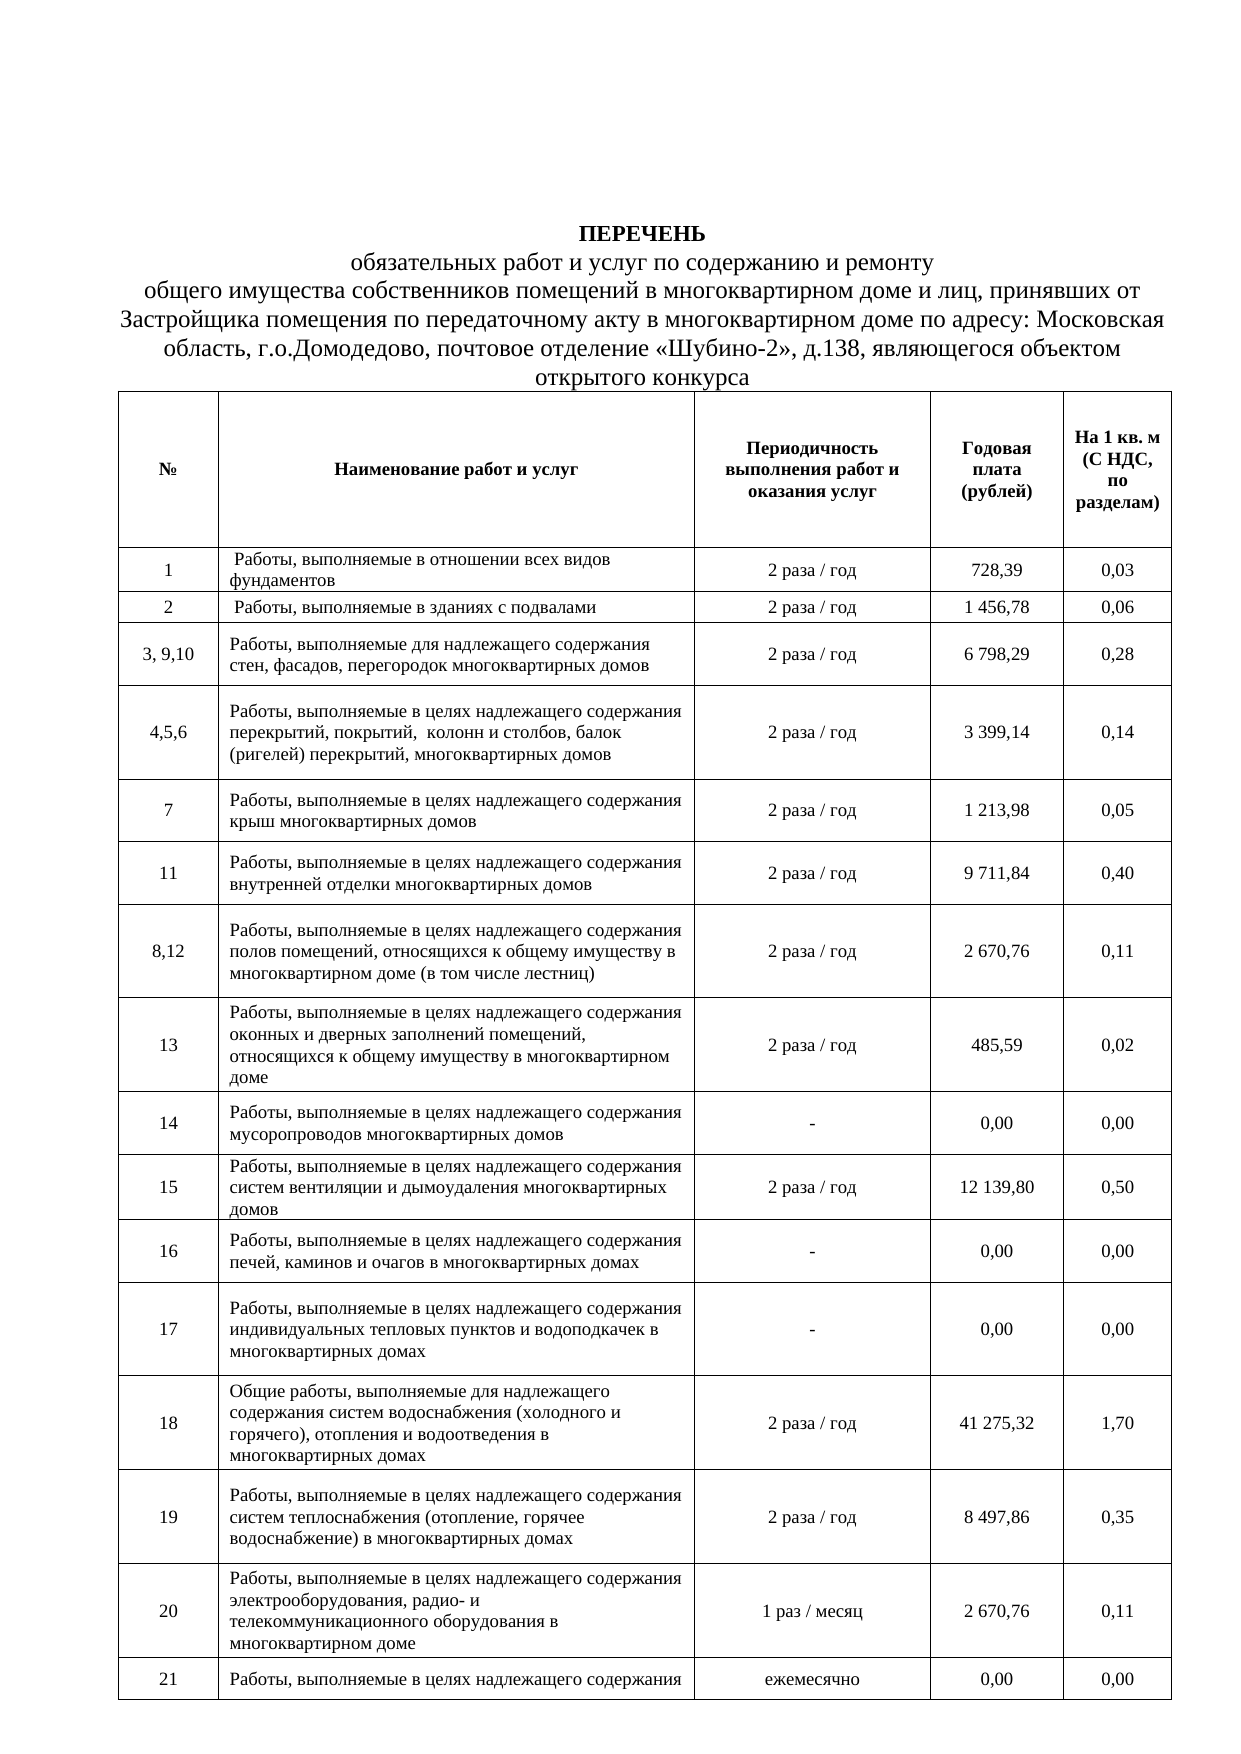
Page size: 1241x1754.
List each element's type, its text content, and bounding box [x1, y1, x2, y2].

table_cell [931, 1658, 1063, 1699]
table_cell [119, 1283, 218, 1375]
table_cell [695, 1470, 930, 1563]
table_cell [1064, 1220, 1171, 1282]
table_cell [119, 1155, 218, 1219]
text обязательных работ и услуг по содержанию и ремонту [118, 247, 1166, 276]
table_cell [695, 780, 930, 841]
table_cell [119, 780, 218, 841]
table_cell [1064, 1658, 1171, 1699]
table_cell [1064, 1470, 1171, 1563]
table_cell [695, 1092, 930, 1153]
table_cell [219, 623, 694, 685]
text общего имущества собственников помещений в многоквартирном доме и лиц, принявших от Застройщика помещения по передаточному акту в многоквартирном доме по адресу: Московская область, г.о.Домодедово, почтовое отделение «Шубино-2», д.138, являющегося объектом открытого конкурса [118, 276, 1166, 391]
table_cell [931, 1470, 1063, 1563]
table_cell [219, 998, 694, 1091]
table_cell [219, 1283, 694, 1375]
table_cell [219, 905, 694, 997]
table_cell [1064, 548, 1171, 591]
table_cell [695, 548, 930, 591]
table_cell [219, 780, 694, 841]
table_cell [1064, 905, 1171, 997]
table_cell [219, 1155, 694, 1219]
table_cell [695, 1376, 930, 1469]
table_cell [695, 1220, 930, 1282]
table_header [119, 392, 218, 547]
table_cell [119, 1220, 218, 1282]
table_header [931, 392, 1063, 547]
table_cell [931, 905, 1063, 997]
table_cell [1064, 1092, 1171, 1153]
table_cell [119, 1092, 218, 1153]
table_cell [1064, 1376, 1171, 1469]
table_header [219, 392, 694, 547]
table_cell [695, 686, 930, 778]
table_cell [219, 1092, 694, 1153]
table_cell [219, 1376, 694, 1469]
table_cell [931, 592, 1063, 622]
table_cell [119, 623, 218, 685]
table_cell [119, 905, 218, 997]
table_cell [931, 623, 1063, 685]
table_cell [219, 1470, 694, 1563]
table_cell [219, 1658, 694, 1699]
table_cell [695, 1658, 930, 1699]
text ПЕРЕЧЕНЬ [118, 220, 1166, 247]
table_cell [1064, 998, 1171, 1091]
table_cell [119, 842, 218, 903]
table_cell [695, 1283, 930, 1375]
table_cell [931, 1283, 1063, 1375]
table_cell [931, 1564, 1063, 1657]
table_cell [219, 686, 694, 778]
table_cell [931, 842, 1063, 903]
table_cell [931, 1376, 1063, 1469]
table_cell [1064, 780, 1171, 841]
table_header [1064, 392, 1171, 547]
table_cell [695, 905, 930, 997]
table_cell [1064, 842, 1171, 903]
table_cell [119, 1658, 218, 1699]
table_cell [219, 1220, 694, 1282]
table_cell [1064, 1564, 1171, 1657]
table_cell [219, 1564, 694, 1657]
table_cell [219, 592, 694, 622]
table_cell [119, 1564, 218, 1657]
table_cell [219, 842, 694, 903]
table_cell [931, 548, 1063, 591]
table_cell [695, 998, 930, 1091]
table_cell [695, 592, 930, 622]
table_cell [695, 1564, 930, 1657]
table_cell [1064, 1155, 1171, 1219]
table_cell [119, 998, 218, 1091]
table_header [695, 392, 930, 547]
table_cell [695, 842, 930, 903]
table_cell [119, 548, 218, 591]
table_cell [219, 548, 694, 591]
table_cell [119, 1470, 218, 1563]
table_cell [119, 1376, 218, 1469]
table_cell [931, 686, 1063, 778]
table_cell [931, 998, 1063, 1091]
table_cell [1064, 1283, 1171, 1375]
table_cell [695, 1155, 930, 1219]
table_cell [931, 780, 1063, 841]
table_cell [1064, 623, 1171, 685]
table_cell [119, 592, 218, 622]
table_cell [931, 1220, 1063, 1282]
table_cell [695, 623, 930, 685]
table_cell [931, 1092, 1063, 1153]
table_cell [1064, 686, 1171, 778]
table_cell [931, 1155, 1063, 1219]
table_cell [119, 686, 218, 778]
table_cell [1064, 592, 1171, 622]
